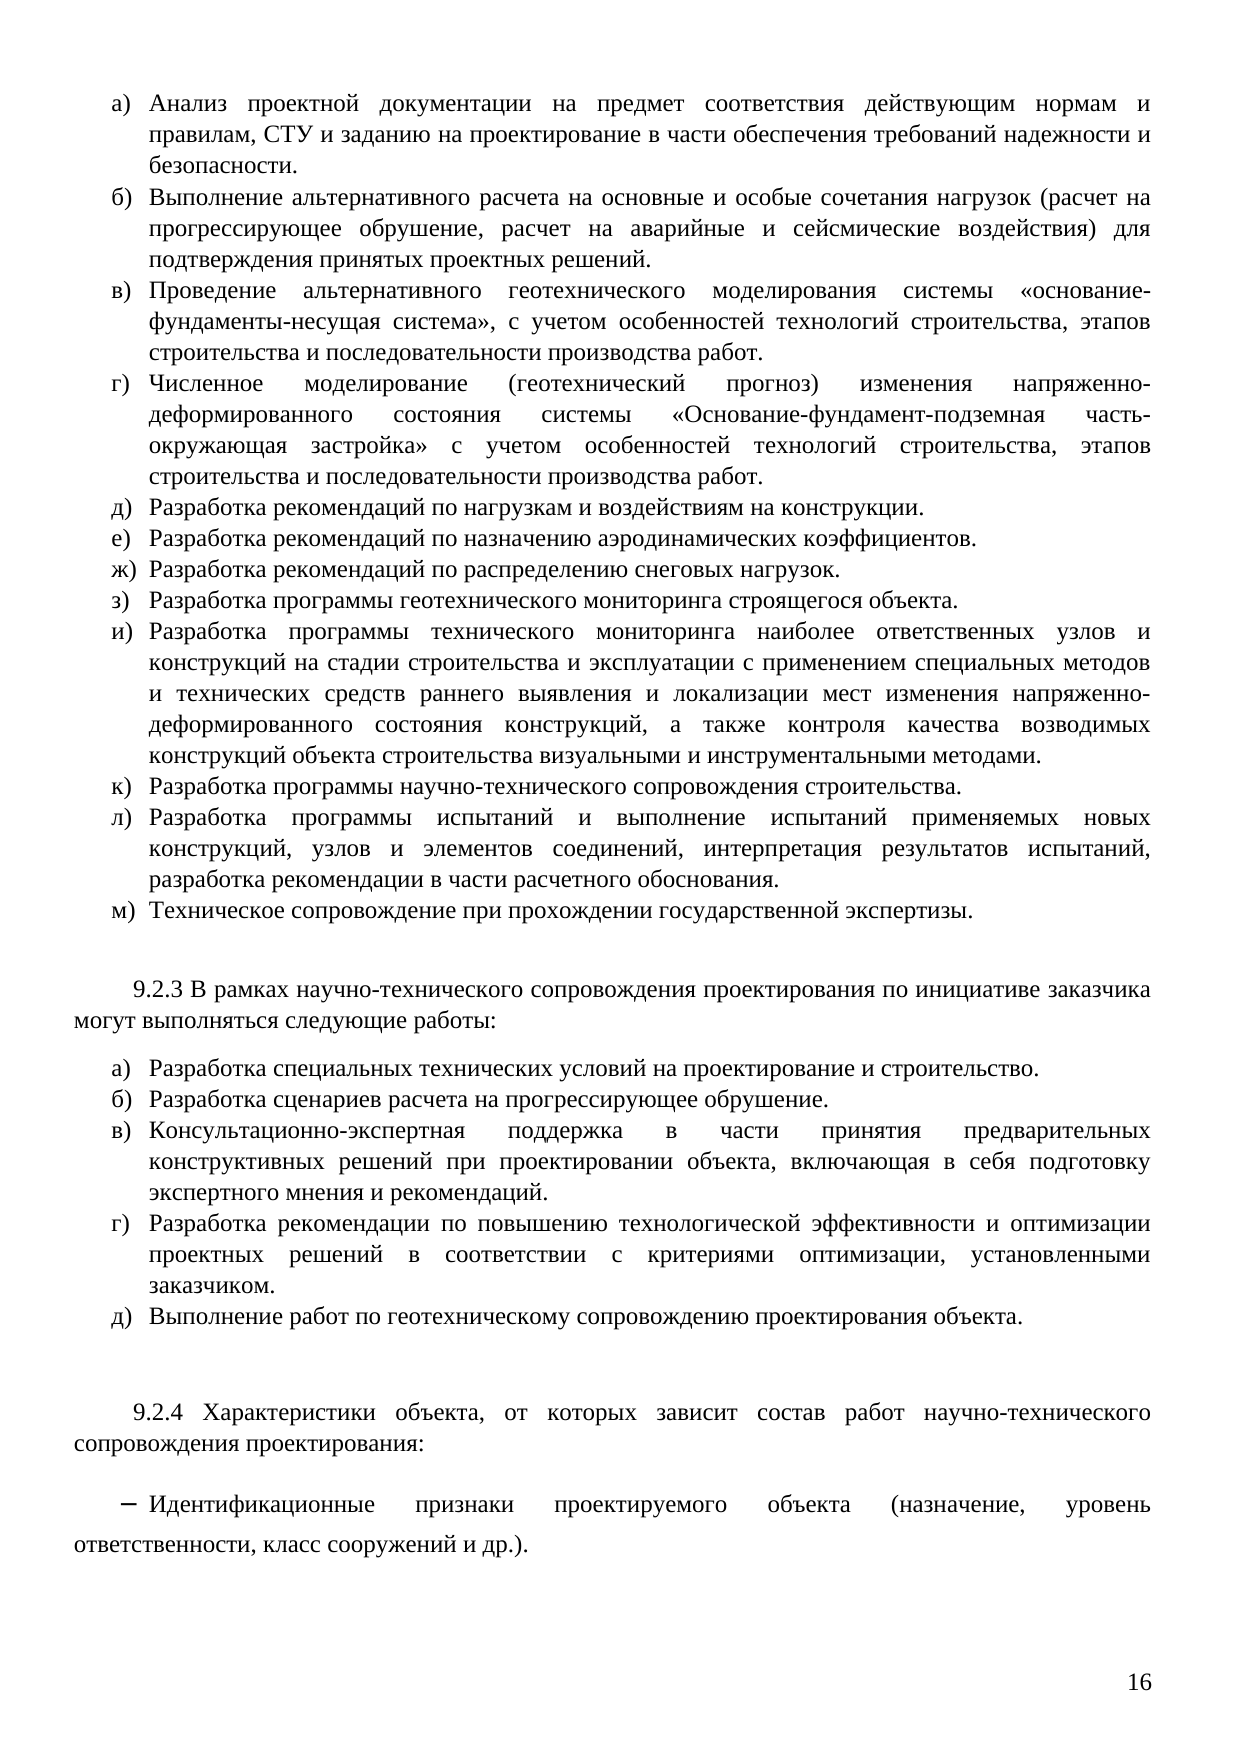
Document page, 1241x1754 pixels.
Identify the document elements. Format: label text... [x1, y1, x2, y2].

text 9.2.3 В рамках научно-технического сопровождения проектирования по инициативе заказчика могут выполняться следующие работы: [74, 974, 1152, 1034]
list Разработка программы технического мониторинга наиболее ответственных узлов и конструкций на стадии строительства и эксплуатации с применением специальных методов и технических средств раннего выявления и локализации мест изменения напряженно-деформированного состояния конструкций, а также контроля качества возводимых конструкций объекта строительства визуальными и инструментальными методами. [111, 616, 1152, 769]
list Разработка рекомендаций по нагрузкам и воздействиям на конструкции. [111, 492, 1152, 521]
list Численное моделирование (геотехнический прогноз) изменения напряженно-деформированного состояния системы «Основание-фундамент-подземная часть-окружающая застройка» с учетом особенностей технологий строительства, этапов строительства и последовательности производства работ. [111, 368, 1152, 490]
list Разработка сценариев расчета на прогрессирующее обрушение. [111, 1084, 1152, 1113]
list Анализ проектной документации на предмет соответствия действующим нормам и правилам, СТУ и заданию на проектирование в части обеспечения требований надежности и безопасности. [111, 88, 1152, 179]
list Выполнение работ по геотехническому сопровождению проектирования объекта. [111, 1301, 1152, 1330]
list Техническое сопровождение при прохождении государственной экспертизы. [111, 896, 1152, 924]
list Разработка программы научно-технического сопровождения строительства. [111, 771, 1152, 800]
list Разработка программы испытаний и выполнение испытаний применяемых новых конструкций, узлов и элементов соединений, интерпретация результатов испытаний, разработка рекомендации в части расчетного обоснования. [111, 802, 1152, 893]
list Разработка рекомендаций по назначению аэродинамических коэффициентов. [111, 523, 1152, 552]
text 9.2.4 Характеристики объекта, от которых зависит состав работ научно-технического сопровождения проектирования: [74, 1397, 1152, 1457]
list Идентификационные признаки проектируемого объекта (назначение, уровень ответственности, класс сооружений и др.). [74, 1476, 1152, 1558]
list Проведение альтернативного геотехнического моделирования системы «основание-фундаменты-несущая система», с учетом особенностей технологий строительства, этапов строительства и последовательности производства работ. [111, 275, 1152, 366]
list Выполнение альтернативного расчета на основные и особые сочетания нагрузок (расчет на прогрессирующее обрушение, расчет на аварийные и сейсмические воздействия) для подтверждения принятых проектных решений. [111, 182, 1152, 272]
list Консультационно-экспертная поддержка в части принятия предварительных конструктивных решений при проектировании объекта, включающая в себя подготовку экспертного мнения и рекомендаций. [111, 1115, 1152, 1206]
list Разработка рекомендаций по распределению снеговых нагрузок. [111, 554, 1152, 583]
list Разработка программы геотехнического мониторинга строящегося объекта. [111, 585, 1152, 614]
list Разработка рекомендации по повышению технологической эффективности и оптимизации проектных решений в соответствии с критериями оптимизации, установленными заказчиком. [111, 1208, 1152, 1299]
list Разработка специальных технических условий на проектирование и строительство. [111, 1053, 1152, 1082]
